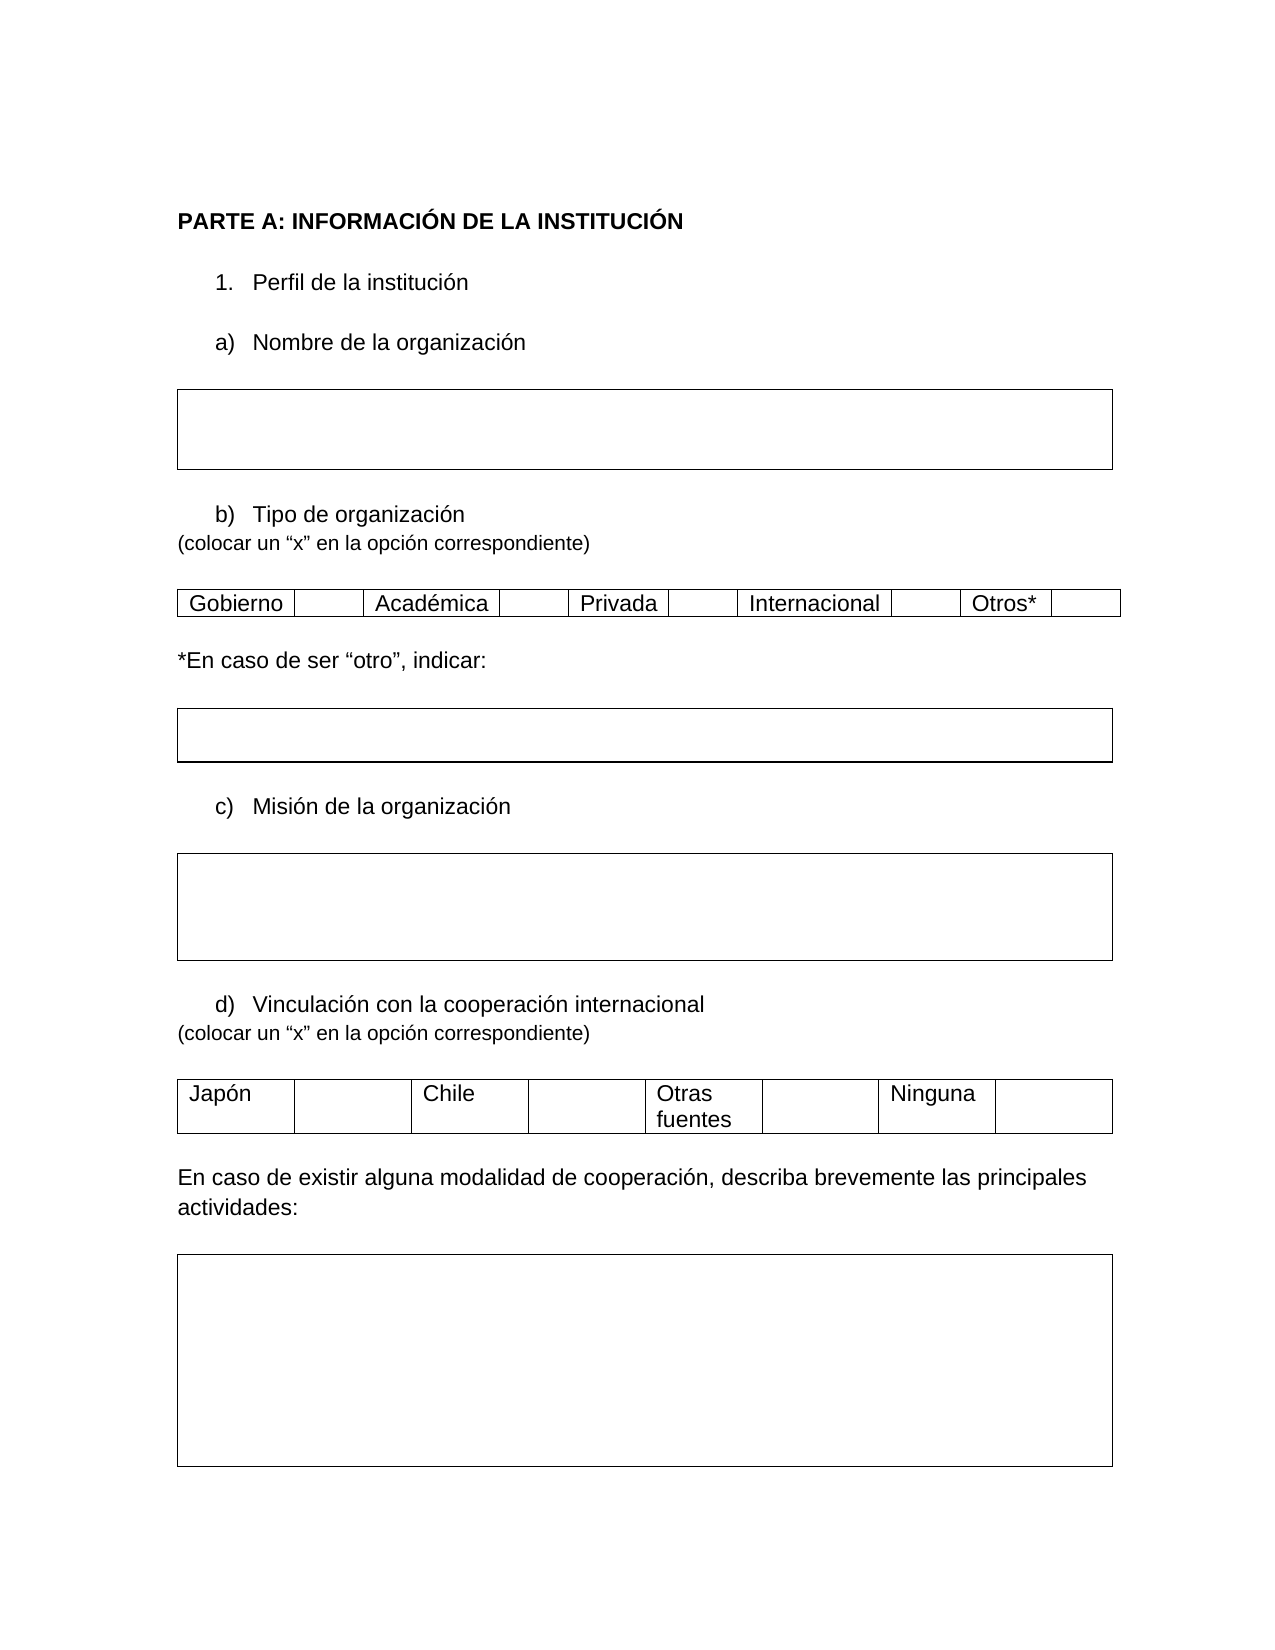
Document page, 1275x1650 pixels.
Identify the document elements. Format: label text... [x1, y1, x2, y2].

list Tipo de organización [215, 501, 1098, 527]
table_header Gobierno [178, 590, 294, 616]
table_header [529, 1080, 645, 1132]
list Nombre de la organización [215, 329, 1098, 355]
table_header Privada [569, 590, 668, 616]
table_header [1052, 590, 1120, 616]
table_header [178, 854, 1112, 959]
list Vinculación con la cooperación internacional [215, 991, 1098, 1017]
table_header Otras fuentes [646, 1080, 762, 1132]
list Perfil de la institución [215, 268, 1098, 295]
table_header [500, 590, 568, 616]
text En caso de existir alguna modalidad de cooperación, describa brevemente las principales actividades: [177, 1164, 1098, 1220]
table_header [178, 390, 1112, 469]
table_header Japón [178, 1080, 294, 1132]
text PARTE A: INFORMACIÓN DE LA INSTITUCIÓN [177, 208, 1098, 234]
list Misión de la organización [215, 793, 1098, 819]
text (colocar un “x” en la opción correspondiente) [177, 531, 1098, 555]
table_header [178, 709, 1112, 761]
table_header Internacional [738, 590, 891, 616]
table_header Chile [412, 1080, 528, 1132]
text (colocar un “x” en la opción correspondiente) [177, 1021, 1098, 1045]
table_header [892, 590, 960, 616]
table_header [763, 1080, 878, 1132]
text *En caso de ser “otro”, indicar: [177, 647, 1098, 673]
table_header [669, 590, 737, 616]
table_header [996, 1080, 1112, 1132]
table_header Ninguna [879, 1080, 995, 1132]
table_header [295, 590, 363, 616]
table_header [295, 1080, 411, 1132]
table_header [178, 1255, 1112, 1466]
table_header Académica [364, 590, 499, 616]
table_header Otros* [961, 590, 1051, 616]
